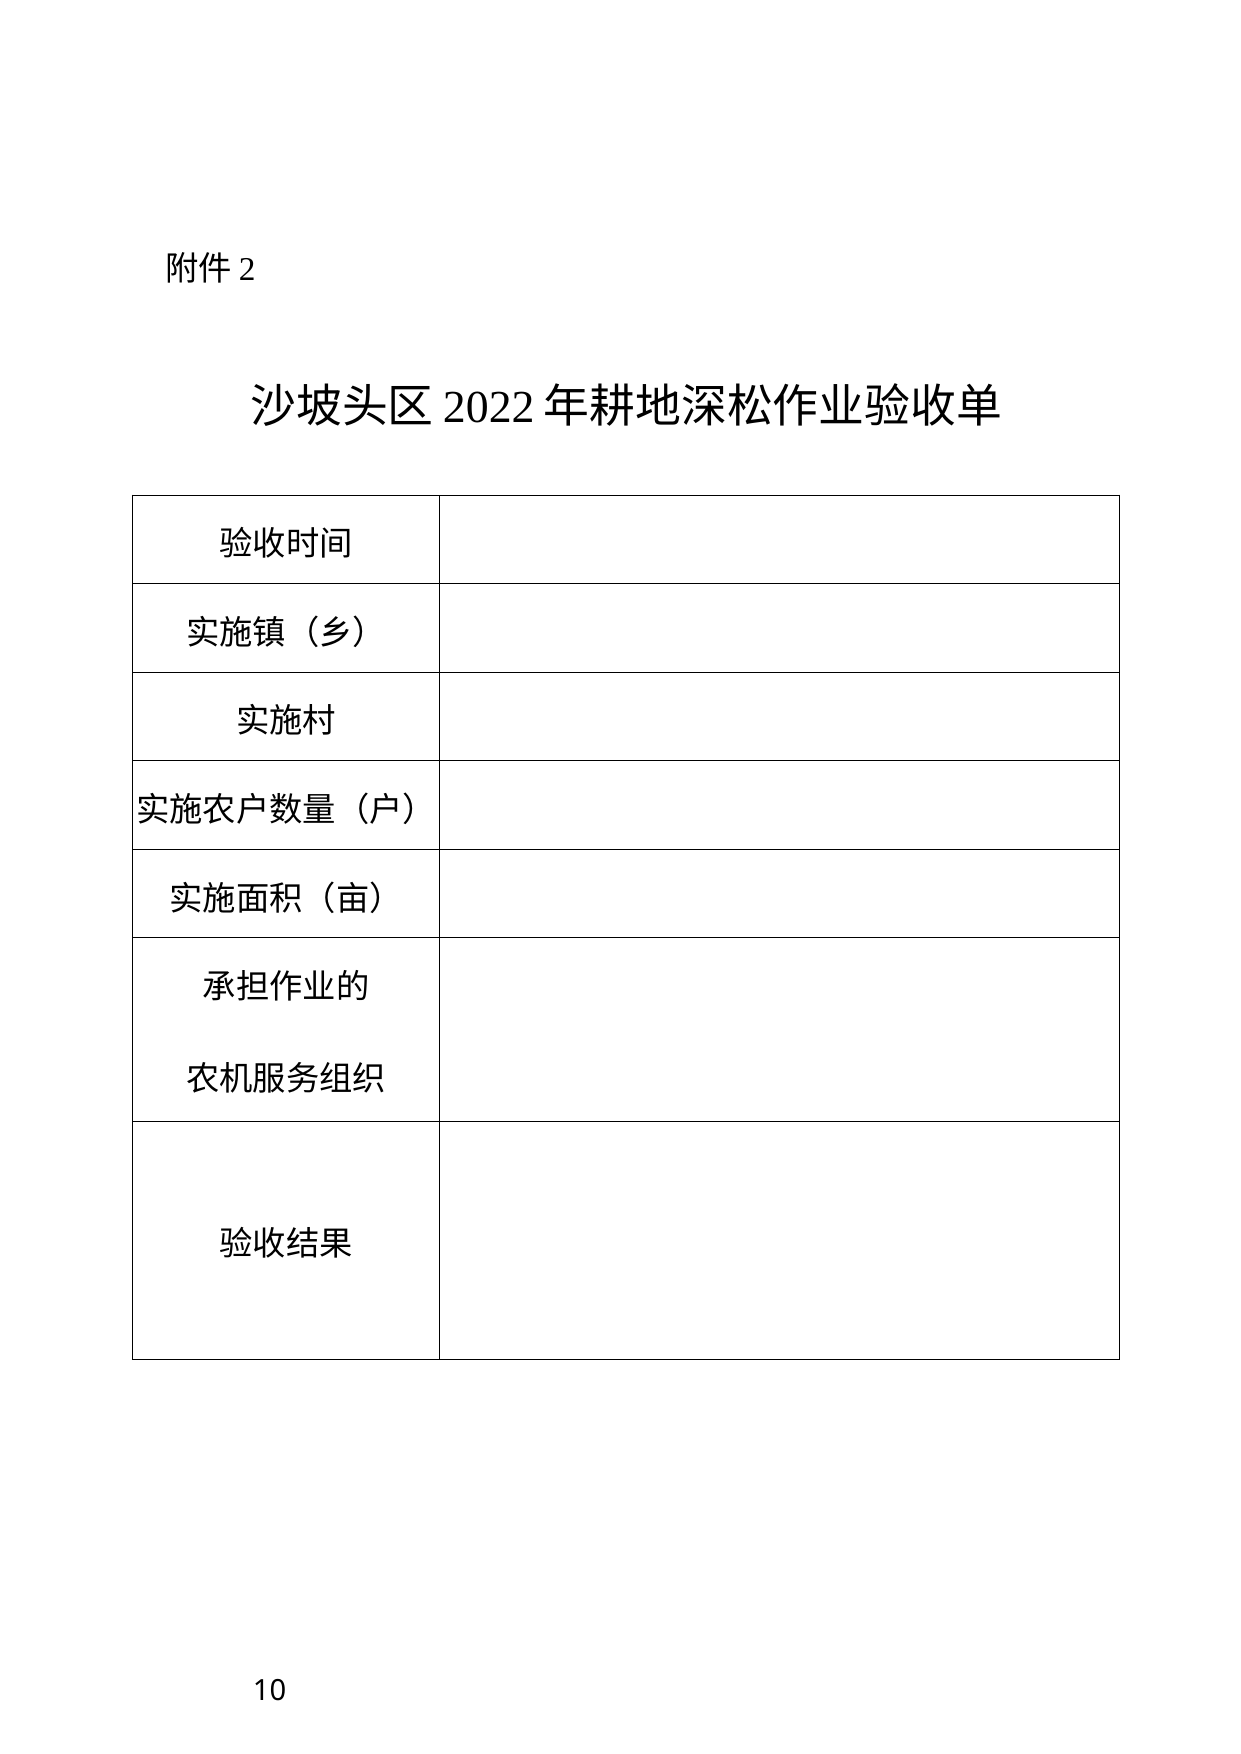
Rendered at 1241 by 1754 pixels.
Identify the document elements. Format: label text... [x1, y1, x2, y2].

table_cell [440, 584, 1119, 672]
table_cell 实施农户数量（户） [133, 761, 439, 849]
table_header [440, 496, 1119, 583]
text 附件2 [165, 220, 1087, 311]
table_cell [440, 761, 1119, 849]
table_cell [440, 938, 1119, 1121]
table_cell [440, 850, 1119, 937]
table_cell 实施镇（乡） [133, 584, 439, 672]
table_cell [440, 673, 1119, 760]
text 沙坡头区2022年耕地深松作业验收单 [165, 357, 1087, 449]
table_header 验收时间 [133, 496, 439, 583]
table_cell 承担作业的 农机服务组织 [133, 938, 439, 1121]
table_cell 实施面积（亩） [133, 850, 439, 937]
table_cell 验收结果 [133, 1122, 439, 1359]
table_cell 实施村 [133, 673, 439, 760]
table_cell [440, 1122, 1119, 1359]
